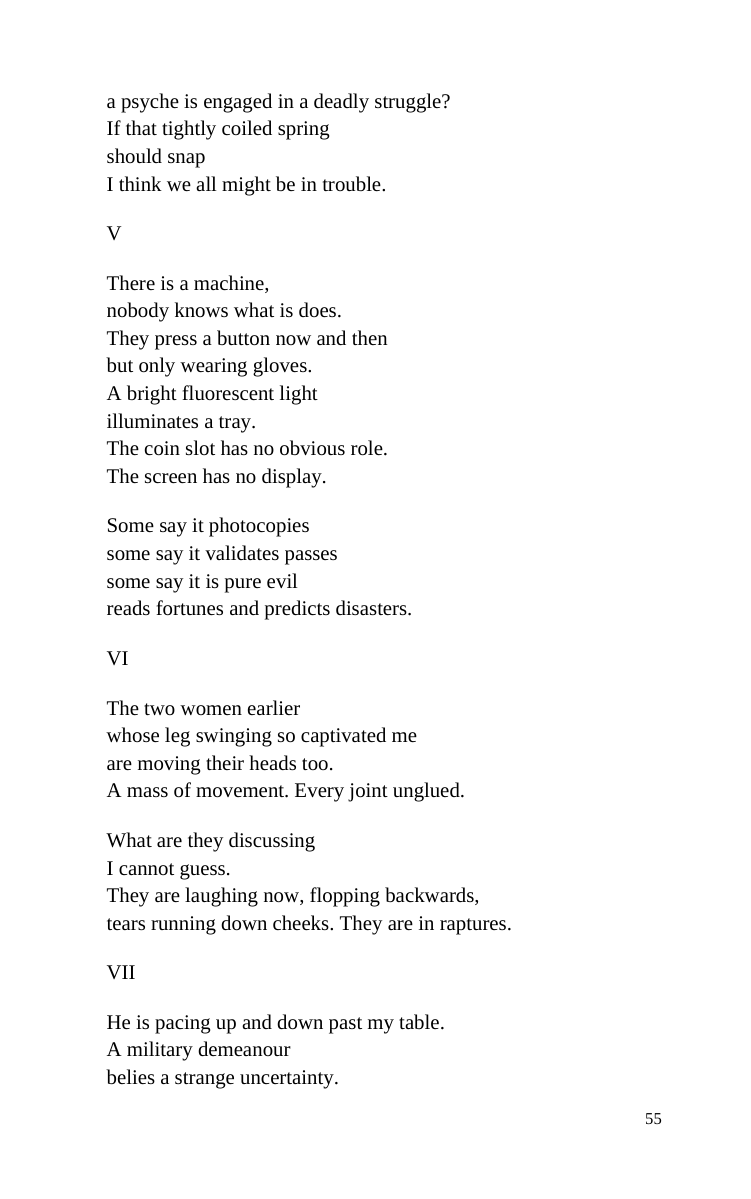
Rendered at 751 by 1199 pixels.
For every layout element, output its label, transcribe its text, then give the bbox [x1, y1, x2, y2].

text The two women earlier [106, 695, 661, 719]
text some say it is pure evil [106, 569, 661, 593]
text A military demeanour [106, 1037, 661, 1061]
text A mass of movement. Every joint unglued. [106, 778, 661, 802]
text The coin slot has no obvious role. [106, 436, 661, 460]
text are moving their heads too. [106, 751, 661, 775]
text VII [106, 960, 661, 984]
text some say it validates passes [106, 541, 661, 565]
text belies a strange uncertainty. [106, 1065, 661, 1089]
text I think we all might be in trouble. [106, 171, 661, 196]
text a psyche is engaged in a deadly struggle? [106, 89, 661, 113]
text VI [106, 646, 661, 670]
text They are laughing now, flopping backwards, [106, 883, 661, 907]
text reads fortunes and predicts disasters. [106, 596, 661, 620]
text A bright fluorescent light [106, 381, 661, 405]
text whose leg swinging so captivated me [106, 723, 661, 747]
text V [106, 221, 661, 245]
text The screen has no display. [106, 464, 661, 488]
text nobody knows what is does. [106, 298, 661, 322]
text What are they discussing [106, 828, 661, 852]
text He is pacing up and down past my table. [106, 1010, 661, 1034]
text There is a machine, [106, 271, 661, 295]
text tears running down cheeks. They are in raptures. [106, 911, 661, 935]
text but only wearing gloves. [106, 353, 661, 377]
text should snap [106, 144, 661, 168]
text Some say it photocopies [106, 513, 661, 537]
text illuminates a tray. [106, 409, 661, 433]
text If that tightly coiled spring [106, 116, 661, 140]
text I cannot guess. [106, 855, 661, 879]
text They press a button now and then [106, 326, 661, 350]
